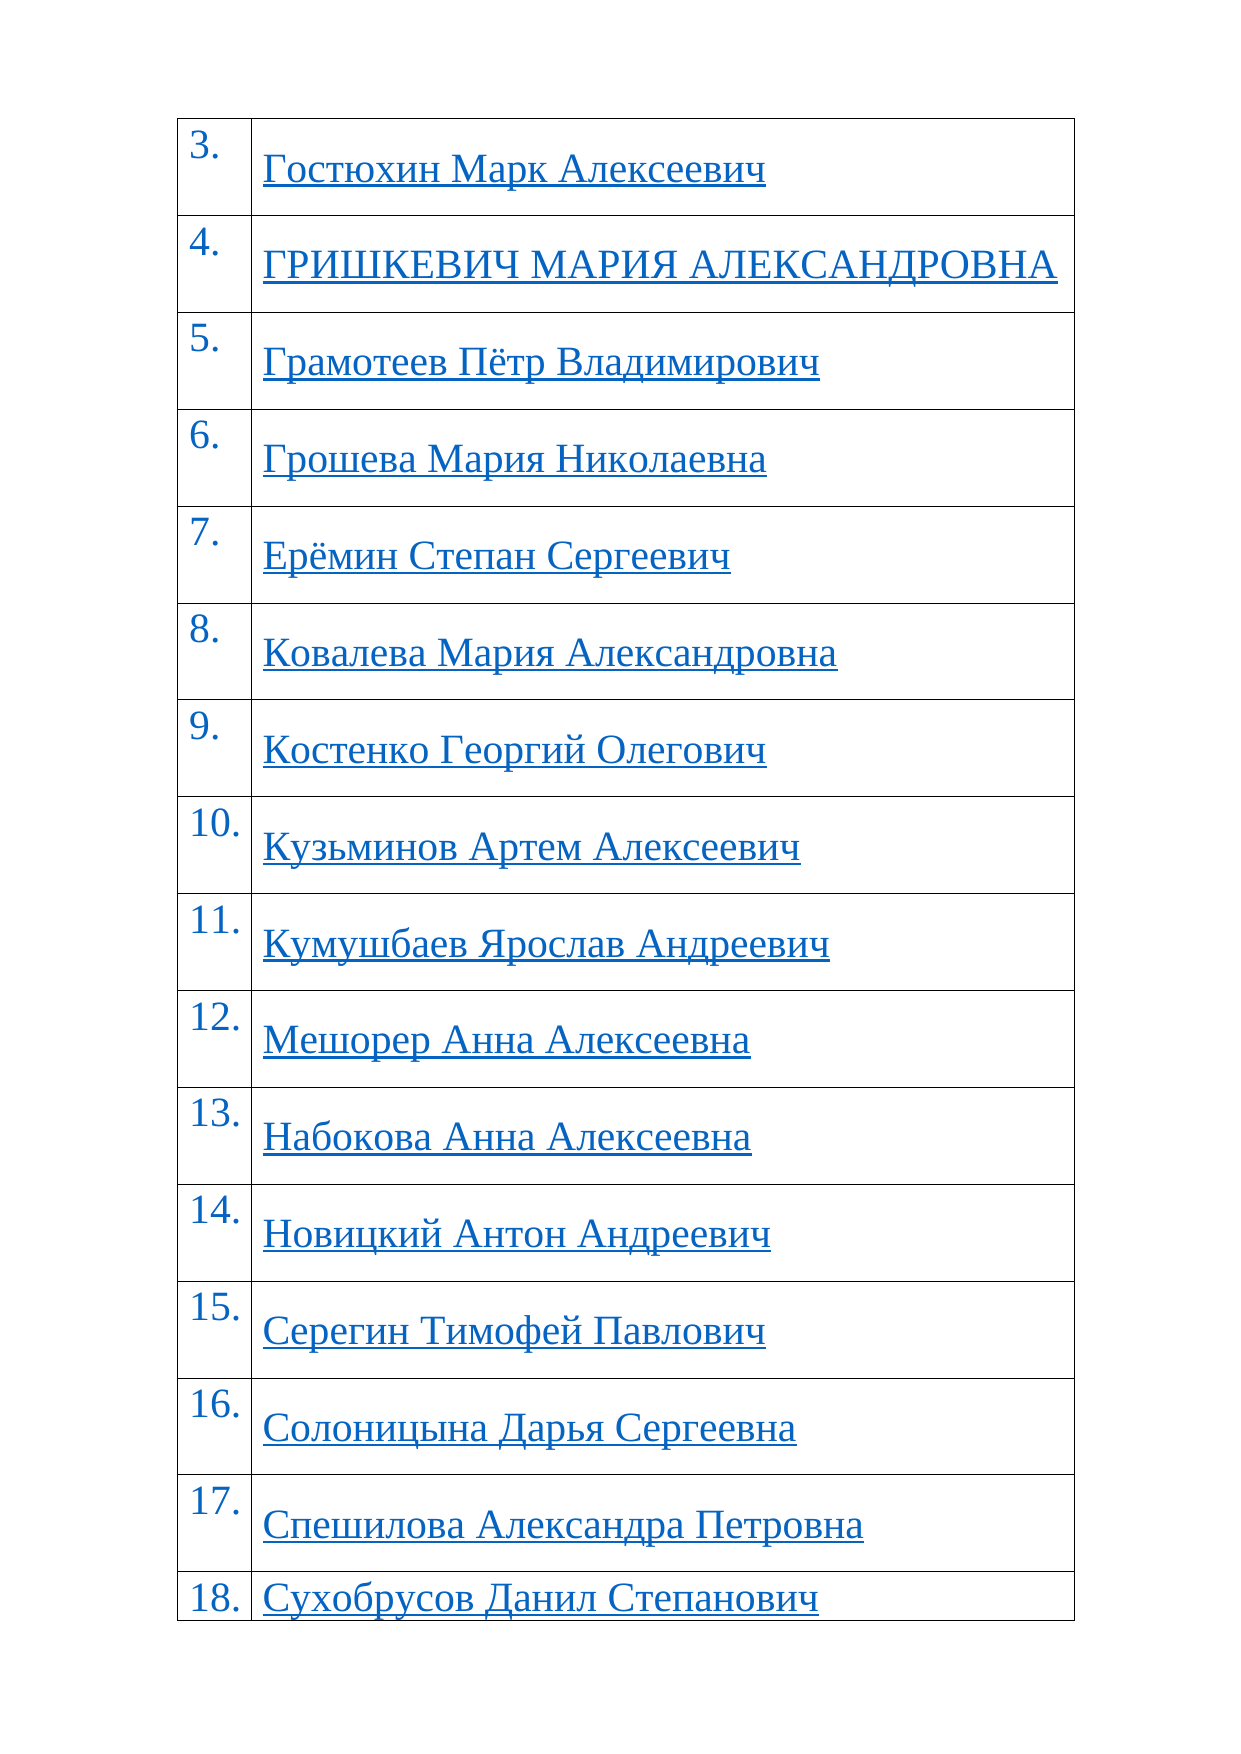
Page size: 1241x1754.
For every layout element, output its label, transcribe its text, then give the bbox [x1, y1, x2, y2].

table_cell [178, 313, 251, 409]
table_cell [178, 1572, 251, 1620]
table_cell Ковалева Мария Александровна [252, 604, 1074, 699]
table_cell [178, 1088, 251, 1184]
table_cell ГРИШКЕВИЧ МАРИЯ АЛЕКСАНДРОВНА [252, 216, 1074, 312]
table_cell [178, 410, 251, 506]
table_cell [178, 894, 251, 990]
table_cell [252, 1572, 1074, 1620]
table_cell Спешилова Александра Петровна [252, 1475, 1074, 1571]
table_cell [178, 1379, 251, 1474]
table_cell [178, 700, 251, 796]
table_cell Кумушбаев Ярослав Андреевич [252, 894, 1074, 990]
table_cell Мешорер Анна Алексеевна [252, 991, 1074, 1087]
table_cell Грошева Мария Николаевна [252, 410, 1074, 506]
table_cell [178, 1282, 251, 1377]
table_cell Солоницына Дарья Сергеевна [252, 1379, 1074, 1474]
table_cell [178, 797, 251, 893]
table_cell [178, 507, 251, 602]
table_cell Гостюхин Марк Алексеевич [252, 119, 1074, 215]
table_cell Кузьминов Артем Алексеевич [252, 797, 1074, 893]
table_cell [178, 1475, 251, 1571]
table_cell Серегин Тимофей Павлович [252, 1282, 1074, 1377]
table_cell Грамотеев Пётр Владимирович [252, 313, 1074, 409]
table_cell [178, 119, 251, 215]
table_cell [178, 604, 251, 699]
table_cell Ерёмин Степан Сергеевич [252, 507, 1074, 602]
table_cell Костенко Георгий Олегович [252, 700, 1074, 796]
table_cell Новицкий Антон Андреевич [252, 1185, 1074, 1281]
table_cell Набокова Анна Алексеевна [252, 1088, 1074, 1184]
table_cell [178, 216, 251, 312]
table_cell [178, 991, 251, 1087]
table_cell [178, 1185, 251, 1281]
